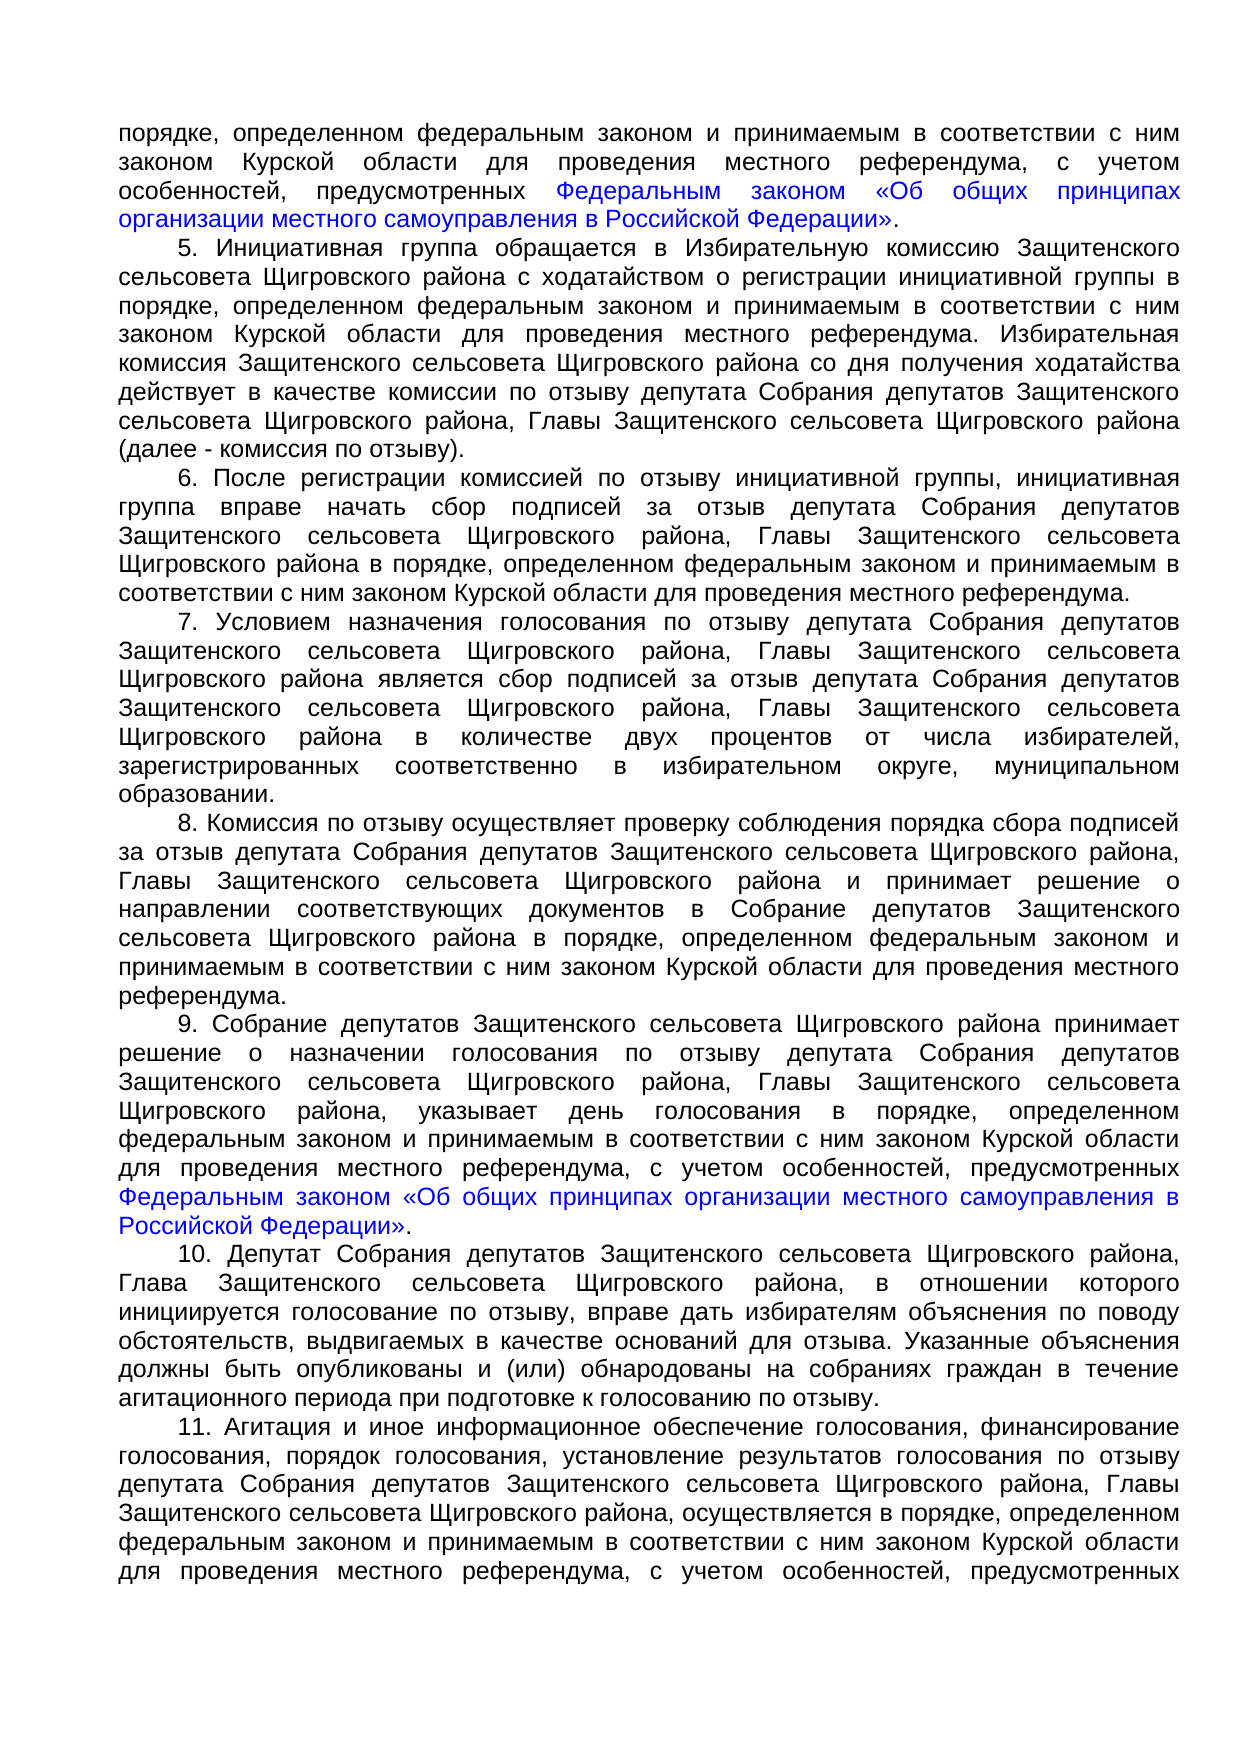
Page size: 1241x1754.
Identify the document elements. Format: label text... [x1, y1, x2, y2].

text 9. Собрание депутатов Защитенского сельсовета Щигровского района принимает решение о назначении голосования по отзыву депутата Собрания депутатов Защитенского сельсовета Щигровского района, Главы Защитенского сельсовета Щигровского района, указывает день голосования в порядке, определенном федеральным законом и принимаемым в соответствии с ним законом Курской области для проведения местного референдума, с учетом особенностей, предусмотренных Федеральным законом «Об общих принципах организации местного самоуправления в Российской Федерации». [118, 1009, 1181, 1239]
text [118, 118, 1181, 233]
text 5. Инициативная группа обращается в Избирательную комиссию Защитенского сельсовета Щигровского района с ходатайством о регистрации инициативной группы в порядке, определенном федеральным законом и принимаемым в соответствии с ним законом Курской области для проведения местного референдума. Избирательная комиссия Защитенского сельсовета Щигровского района со дня получения ходатайства действует в качестве комиссии по отзыву депутата Собрания депутатов Защитенского сельсовета Щигровского района, Главы Защитенского сельсовета Щигровского района (далее - комиссия по отзыву). [118, 233, 1181, 463]
text 8. Комиссия по отзыву осуществляет проверку соблюдения порядка сбора подписей за отзыв депутата Собрания депутатов Защитенского сельсовета Щигровского района, Главы Защитенского сельсовета Щигровского района и принимает решение о направлении соответствующих документов в Собрание депутатов Защитенского сельсовета Щигровского района в порядке, определенном федеральным законом и принимаемым в соответствии с ним законом Курской области для проведения местного референдума. [118, 808, 1181, 1009]
text 7. Условием назначения голосования по отзыву депутата Собрания депутатов Защитенского сельсовета Щигровского района, Главы Защитенского сельсовета Щигровского района является сбор подписей за отзыв депутата Собрания депутатов Защитенского сельсовета Щигровского района, Главы Защитенского сельсовета Щигровского района в количестве двух процентов от числа избирателей, зарегистрированных соответственно в избирательном округе, муниципальном образовании. [118, 607, 1181, 808]
text 10. Депутат Собрания депутатов Защитенского сельсовета Щигровского района, Глава Защитенского сельсовета Щигровского района, в отношении которого инициируется голосование по отзыву, вправе дать избирателям объяснения по поводу обстоятельств, выдвигаемых в качестве оснований для отзыва. Указанные объяснения должны быть опубликованы и (или) обнародованы на собраниях граждан в течение агитационного периода при подготовке к голосованию по отзыву. [118, 1239, 1181, 1412]
text 6. После регистрации комиссией по отзыву инициативной группы, инициативная группа вправе начать сбор подписей за отзыв депутата Собрания депутатов Защитенского сельсовета Щигровского района, Главы Защитенского сельсовета Щигровского района в порядке, определенном федеральным законом и принимаемым в соответствии с ним законом Курской области для проведения местного референдума. [118, 463, 1181, 607]
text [118, 1412, 1181, 1584]
